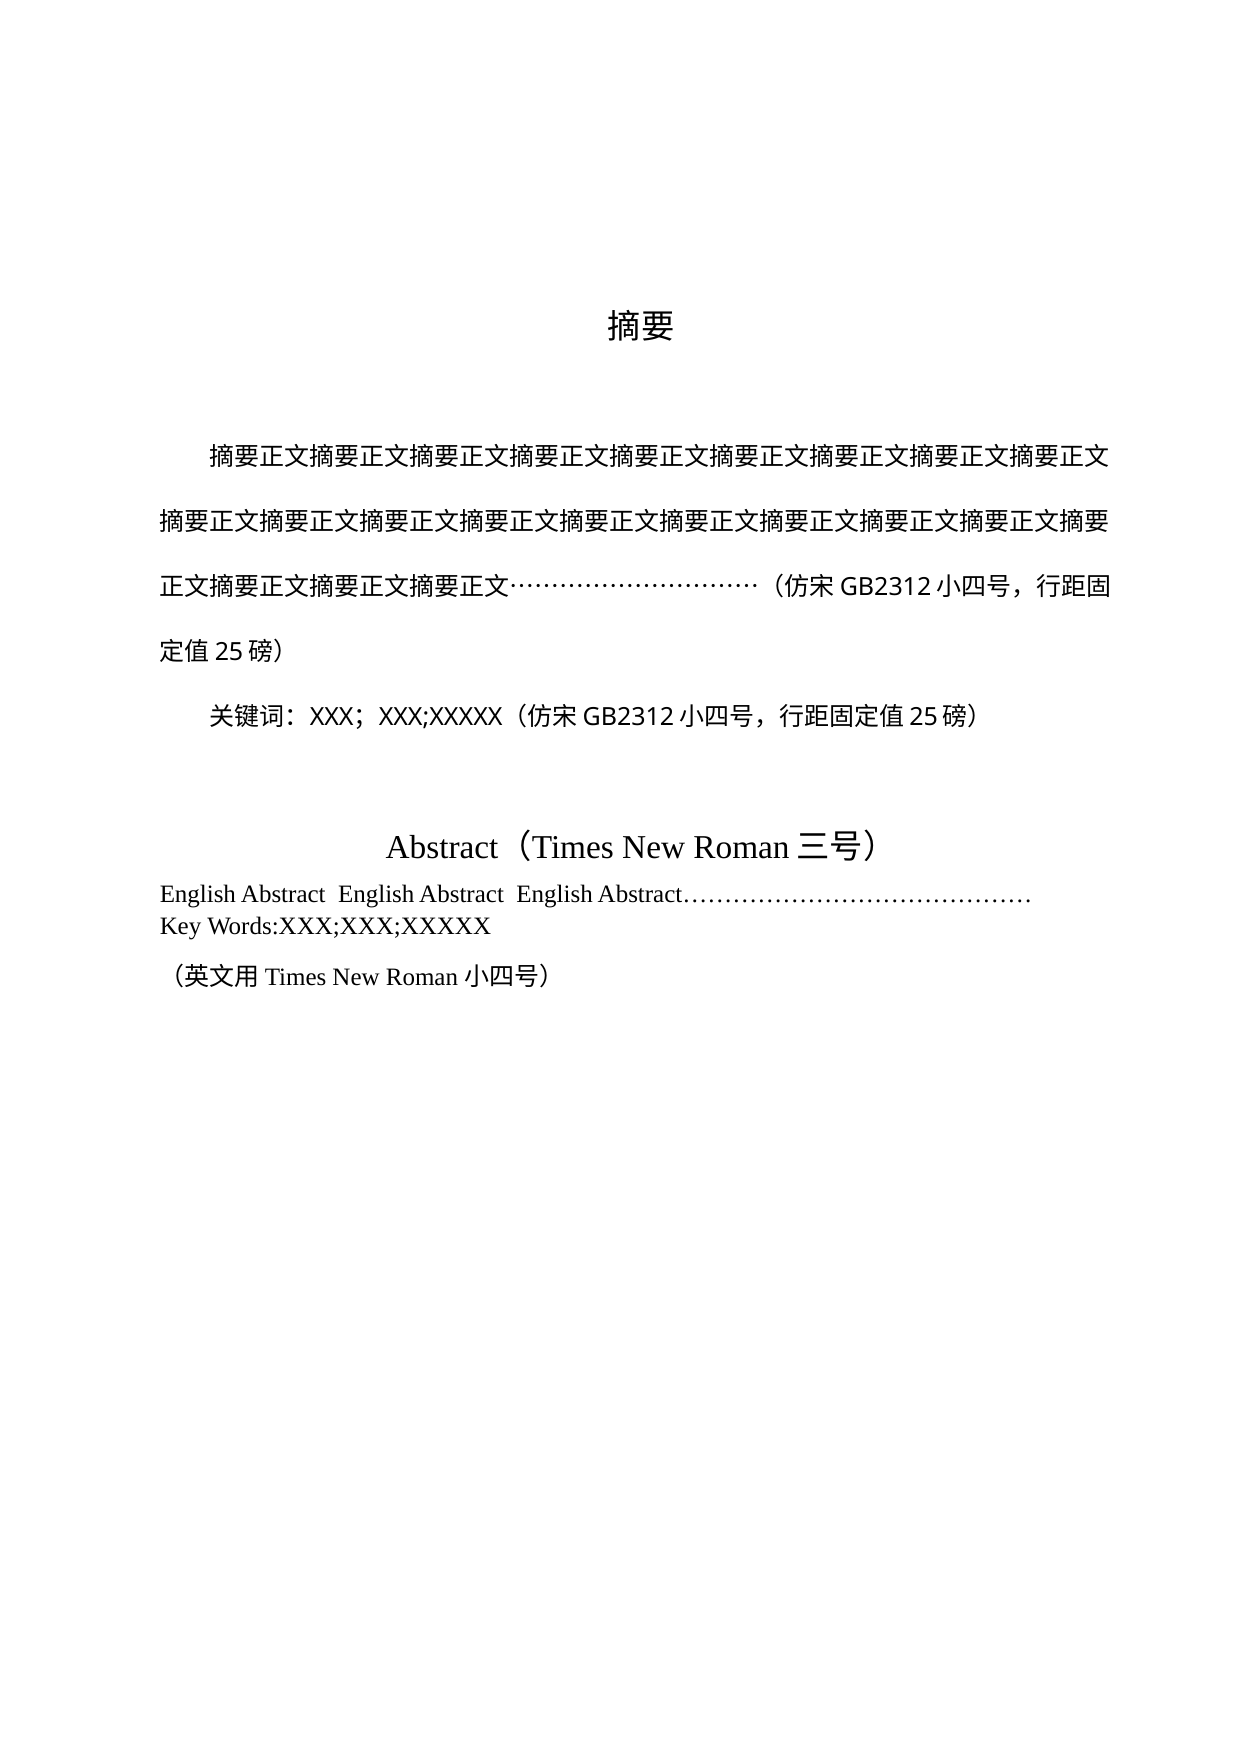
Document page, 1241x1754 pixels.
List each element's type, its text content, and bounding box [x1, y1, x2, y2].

text Key Words:XXX;XXX;XXXXX [159, 909, 1122, 942]
text 摘要正文摘要正文摘要正文摘要正文摘要正文摘要正文摘要正文摘要正文摘要正文摘要正文摘要正文摘要正文摘要正文摘要正文摘要正文摘要正文摘要正文摘要正文摘要正文摘要正文摘要正文摘要正文…………………………（仿宋GB2312小四号，行距固定值25磅） [159, 422, 1122, 682]
text （英文用Times New Roman 小四号） [159, 942, 1122, 1007]
subtitle 摘要 [159, 292, 1122, 357]
text Abstract（Times New Roman三号） [159, 812, 1122, 877]
text 关键词：XXX；XXX;XXXXX（仿宋GB2312小四号，行距固定值25磅） [159, 682, 1122, 747]
text English Abstract English Abstract English Abstract…………………………………… [159, 877, 1122, 909]
